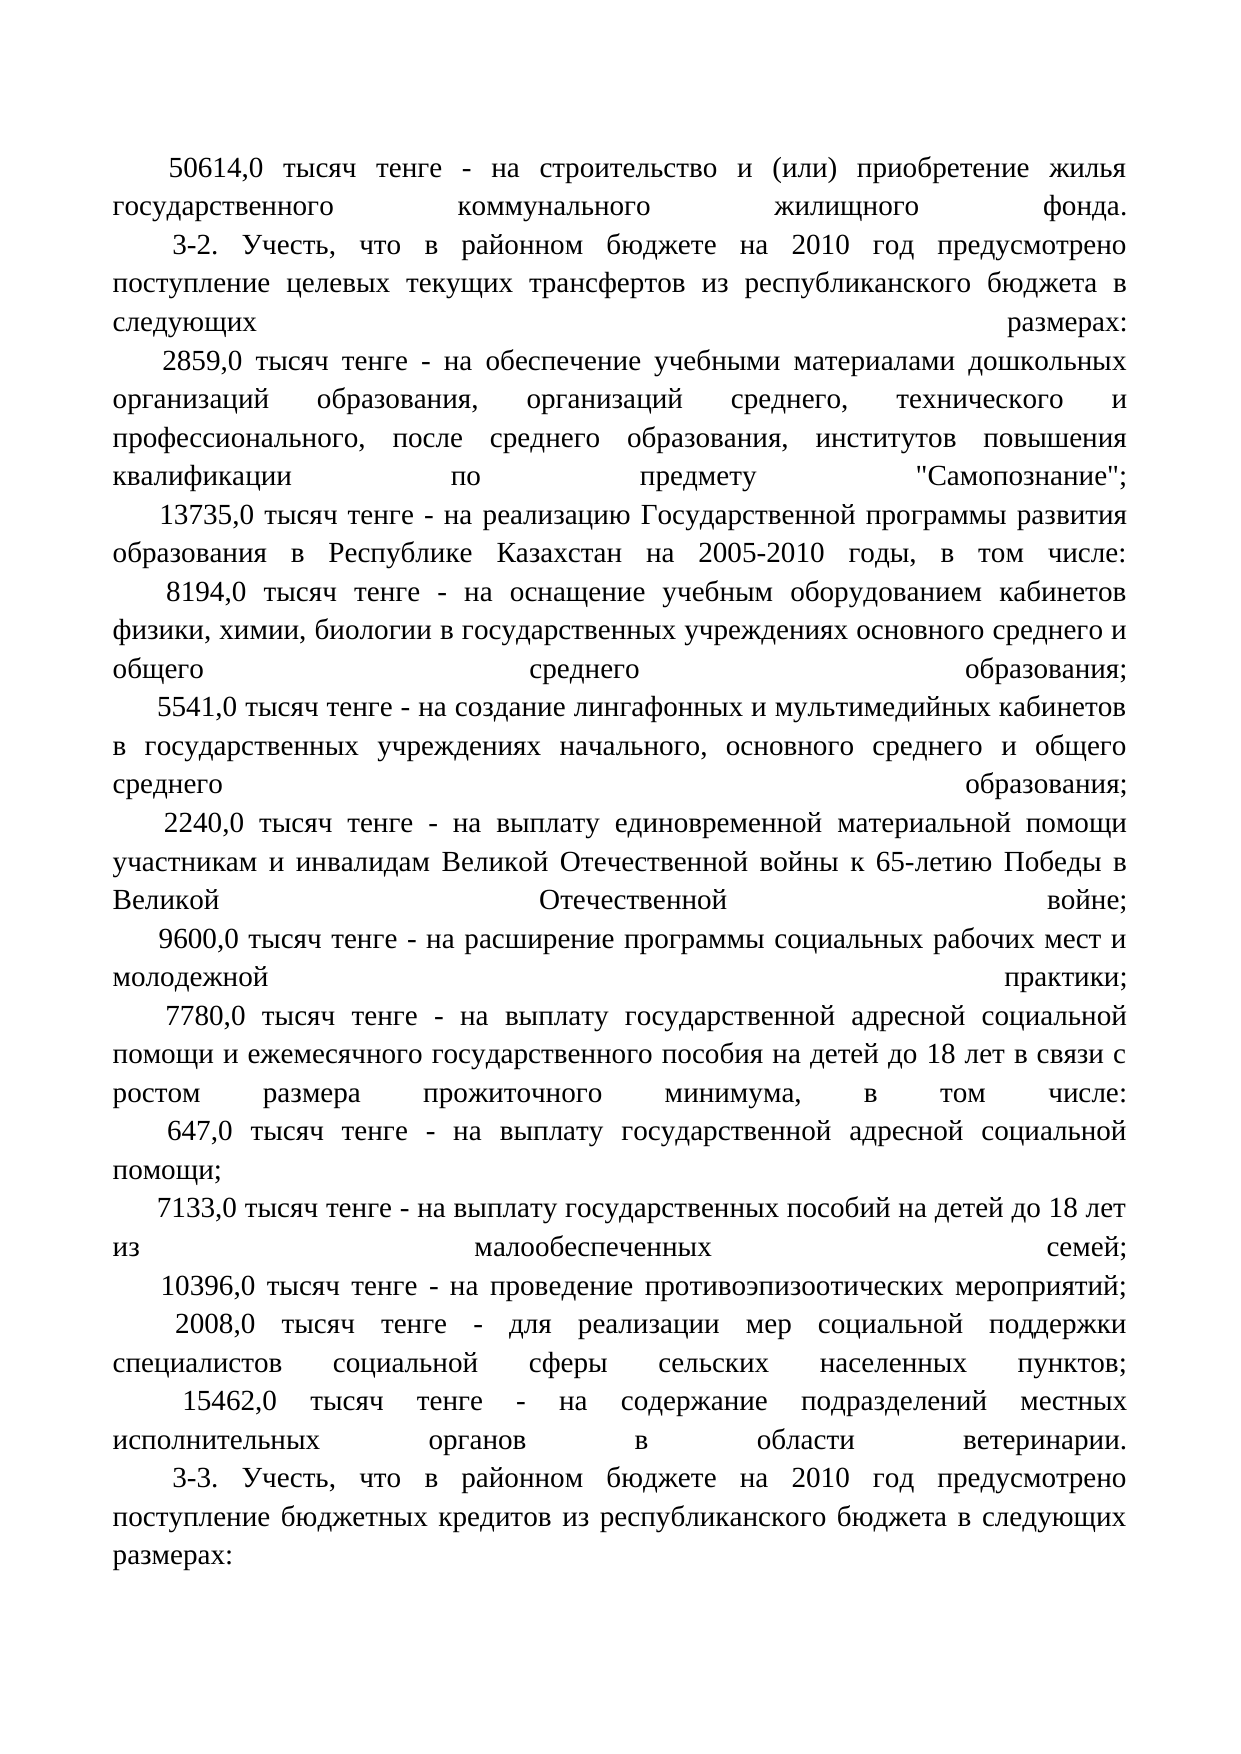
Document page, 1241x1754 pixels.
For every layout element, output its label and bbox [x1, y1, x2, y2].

text [112, 150, 1128, 1571]
